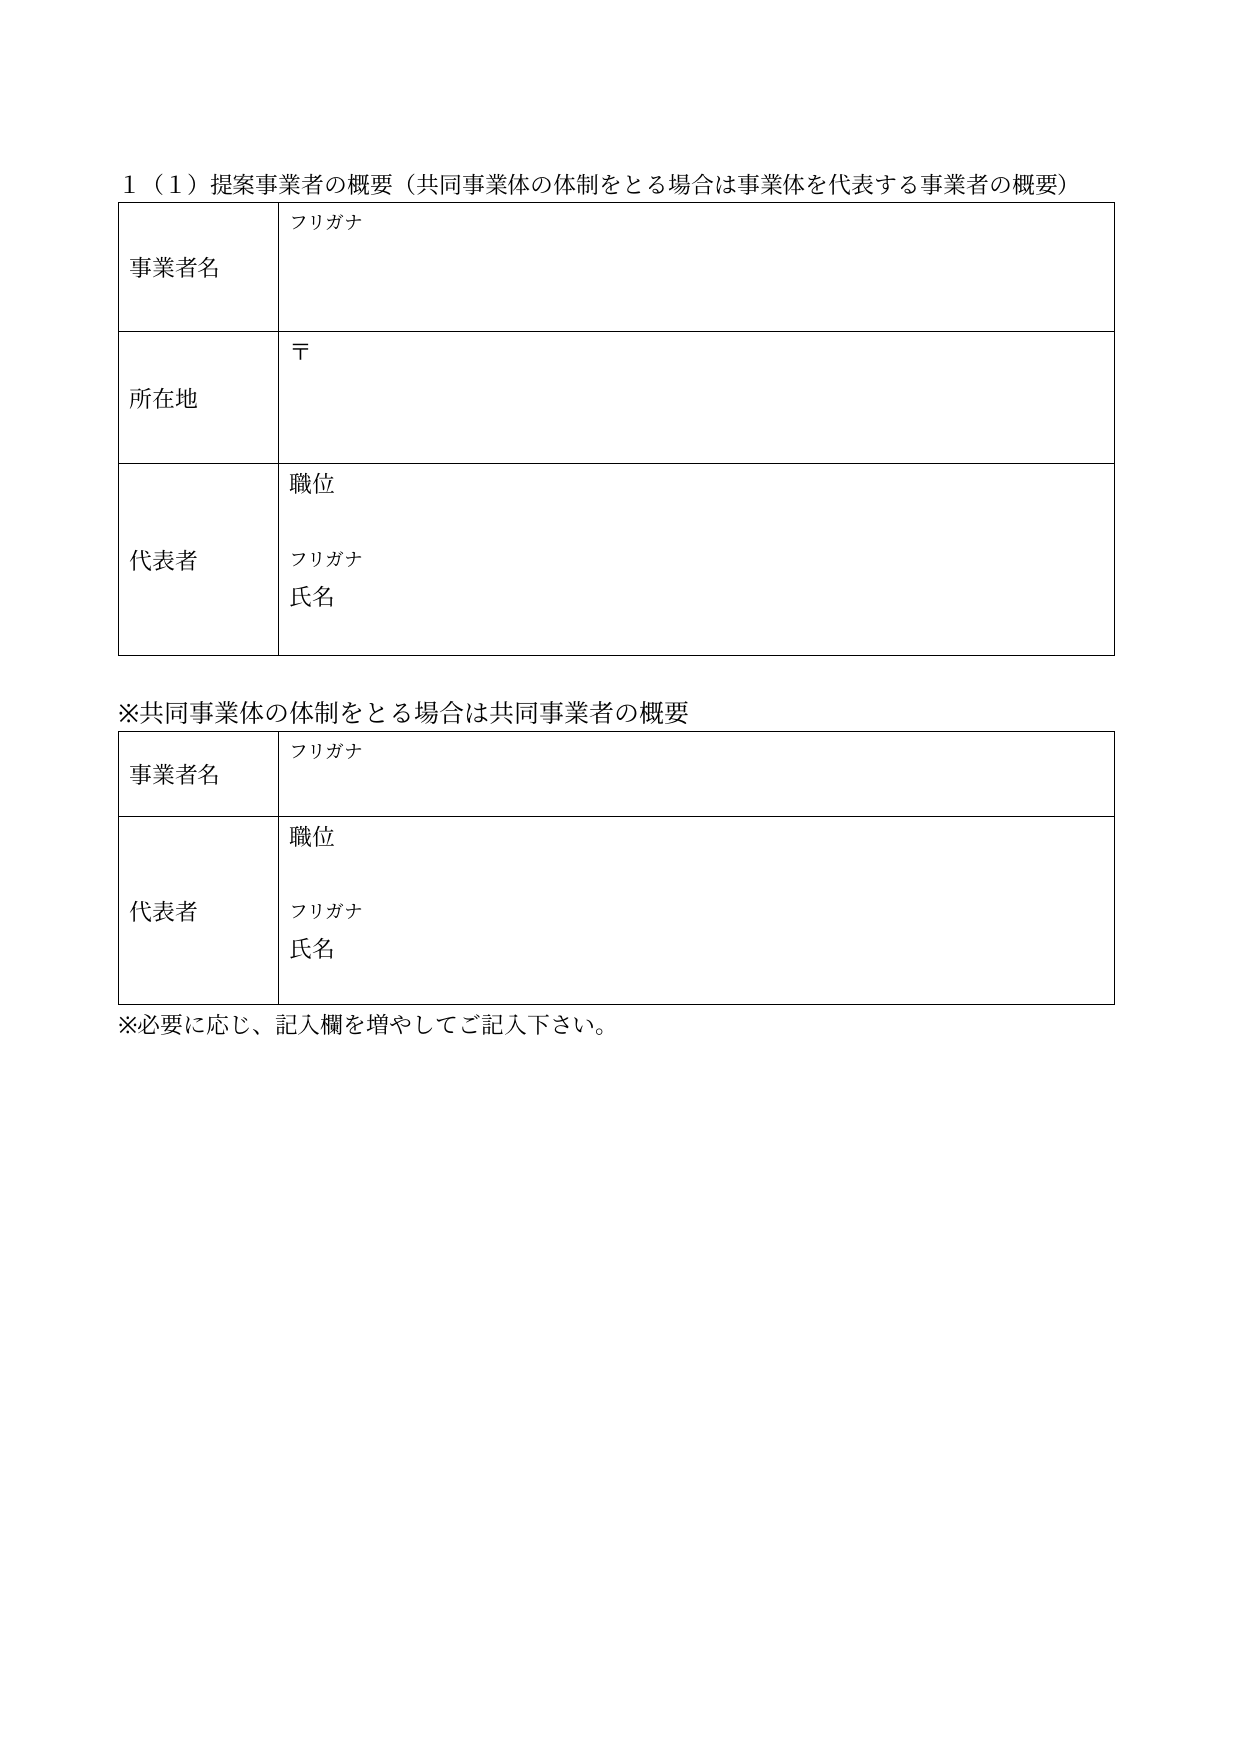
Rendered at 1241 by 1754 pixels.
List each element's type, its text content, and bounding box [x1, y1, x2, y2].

table_header フリガナ [279, 732, 1114, 816]
table_header フリガナ [279, 203, 1114, 331]
text ※必要に応じ、記入欄を増やしてご記入下さい。 [118, 1005, 1122, 1043]
text １（１）提案事業者の概要（共同事業体の体制をとる場合は事業体を代表する事業者の概要） [118, 164, 1122, 202]
table_cell 代表者 [119, 817, 278, 1004]
table_cell 所在地 [119, 332, 278, 463]
text ※共同事業体の体制をとる場合は共同事業者の概要 [118, 693, 1122, 731]
table_cell 〒 [279, 332, 1114, 463]
table_header 事業者名 [119, 203, 278, 331]
table_cell 職位 フリガナ 氏名 [279, 464, 1114, 655]
table_cell 職位 フリガナ 氏名 [279, 817, 1114, 1004]
table_cell 代表者 [119, 464, 278, 655]
table_header 事業者名 [119, 732, 278, 816]
